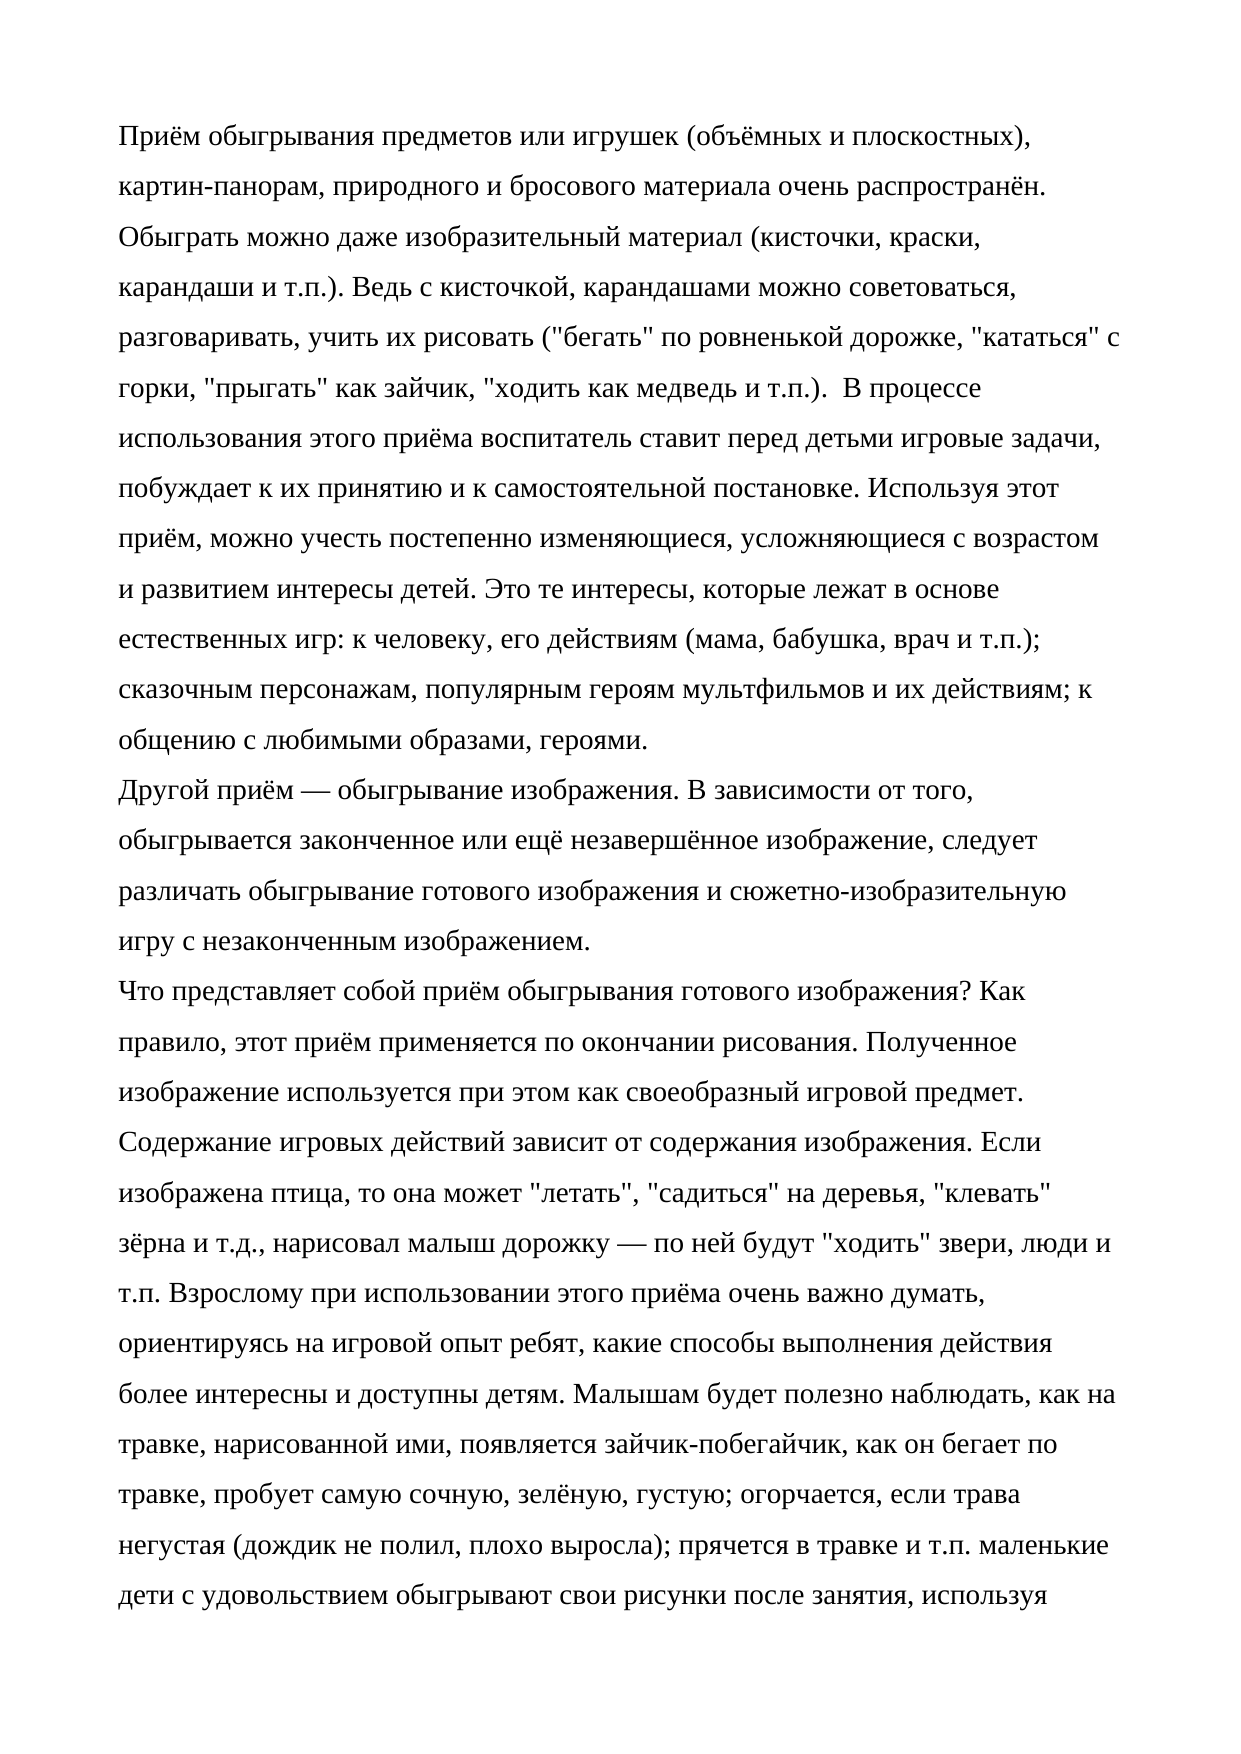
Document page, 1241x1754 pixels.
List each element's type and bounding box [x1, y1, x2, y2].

text [118, 118, 1122, 1611]
